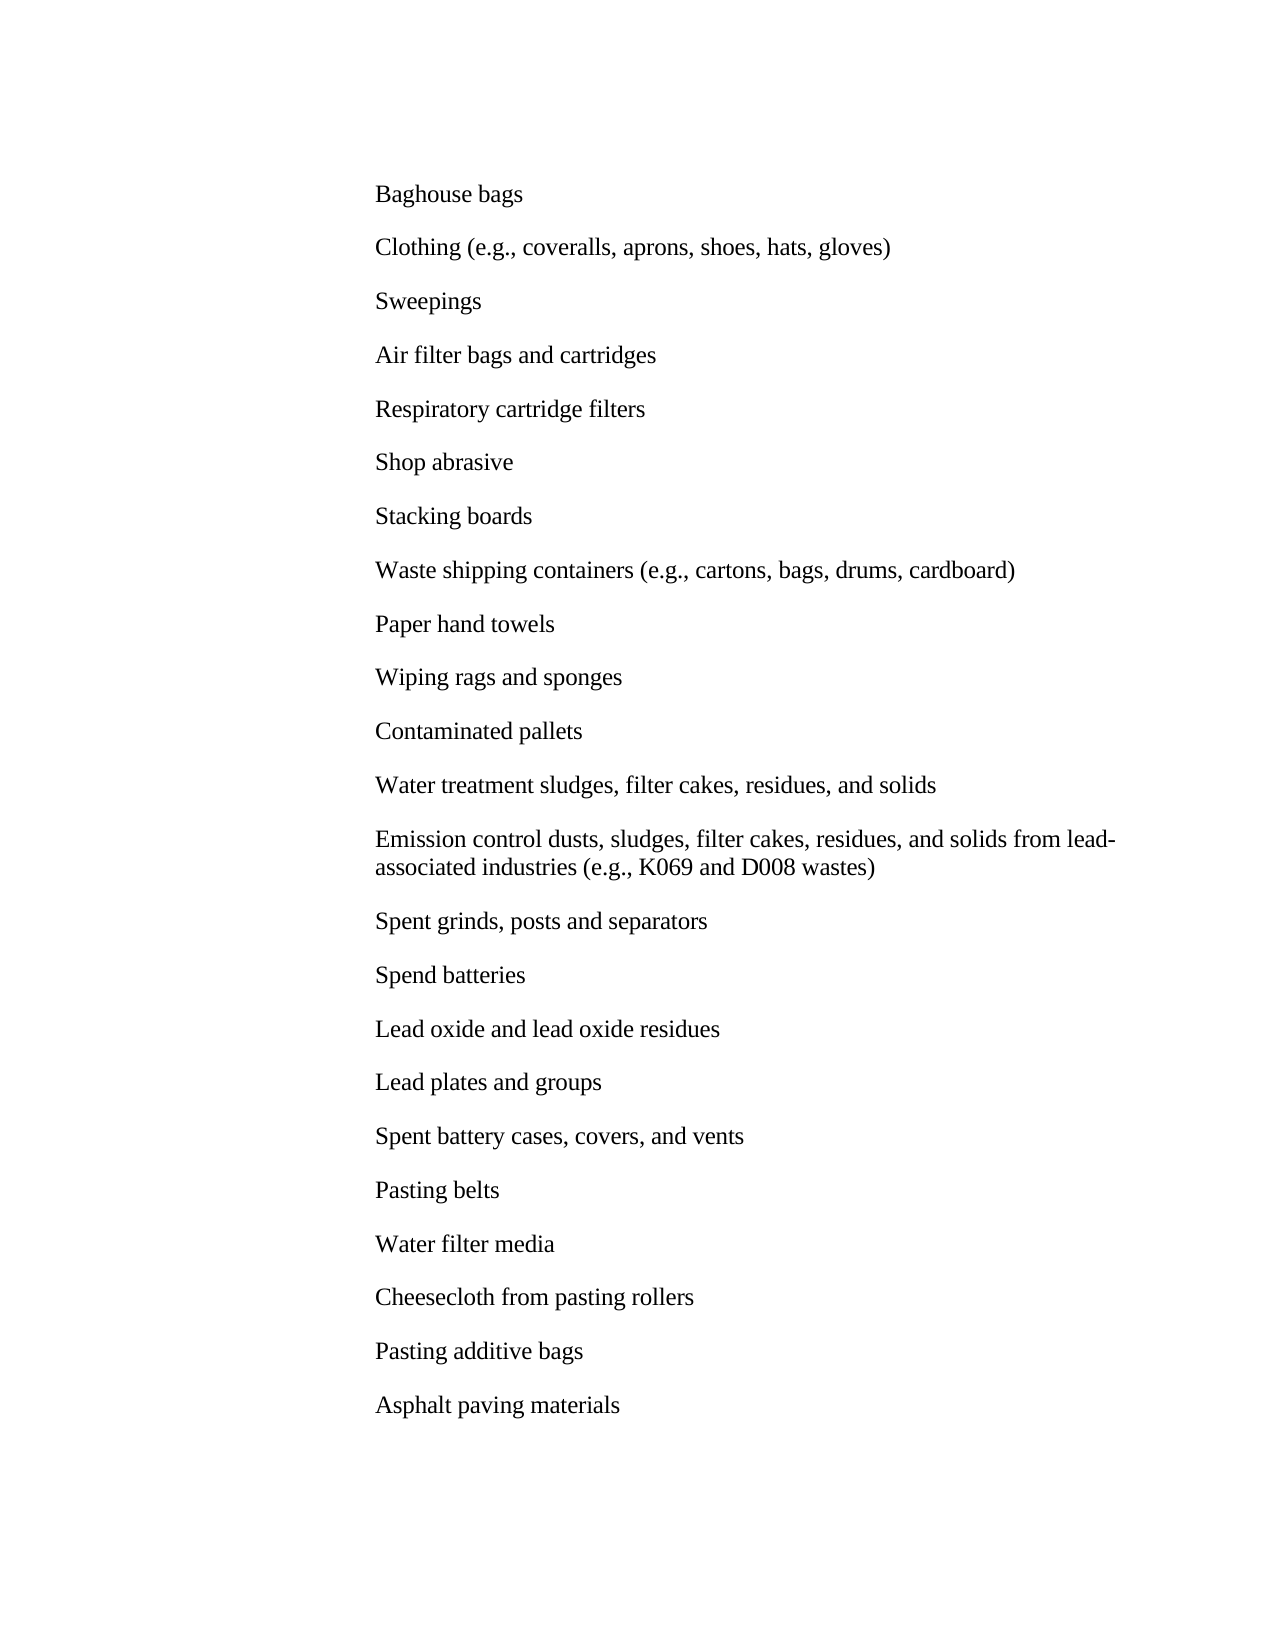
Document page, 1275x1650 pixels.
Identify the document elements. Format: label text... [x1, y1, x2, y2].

text Clothing (e.g., coveralls, aprons, shoes, hats, gloves) [375, 232, 1125, 261]
text Spent battery cases, covers, and vents [375, 1121, 1125, 1150]
text Sweepings [375, 286, 1125, 315]
text Spent grinds, posts and separators [375, 906, 1125, 935]
text Waste shipping containers (e.g., cartons, bags, drums, cardboard) [375, 555, 1125, 584]
text Shop abrasive [375, 447, 1125, 476]
text Cheesecloth from pasting rollers [375, 1282, 1125, 1311]
text Water treatment sludges, filter cakes, residues, and solids [375, 770, 1125, 799]
text Water filter media [375, 1229, 1125, 1257]
text Stacking boards [375, 501, 1125, 530]
text Lead oxide and lead oxide residues [375, 1014, 1125, 1042]
text Spend batteries [375, 960, 1125, 989]
text Asphalt paving materials [375, 1390, 1125, 1419]
text Contaminated pallets [375, 716, 1125, 745]
text Emission control dusts, sludges, filter cakes, residues, and solids from lead-associated industries (e.g., K069 and D008 wastes) [375, 824, 1125, 881]
text Pasting additive bags [375, 1336, 1125, 1365]
text Wiping rags and sponges [375, 662, 1125, 691]
text Respiratory cartridge filters [375, 394, 1125, 422]
text Lead plates and groups [375, 1067, 1125, 1096]
text Paper hand towels [375, 609, 1125, 637]
text Air filter bags and cartridges [375, 340, 1125, 369]
text Baghouse bags [375, 179, 1125, 207]
text Pasting belts [375, 1175, 1125, 1204]
